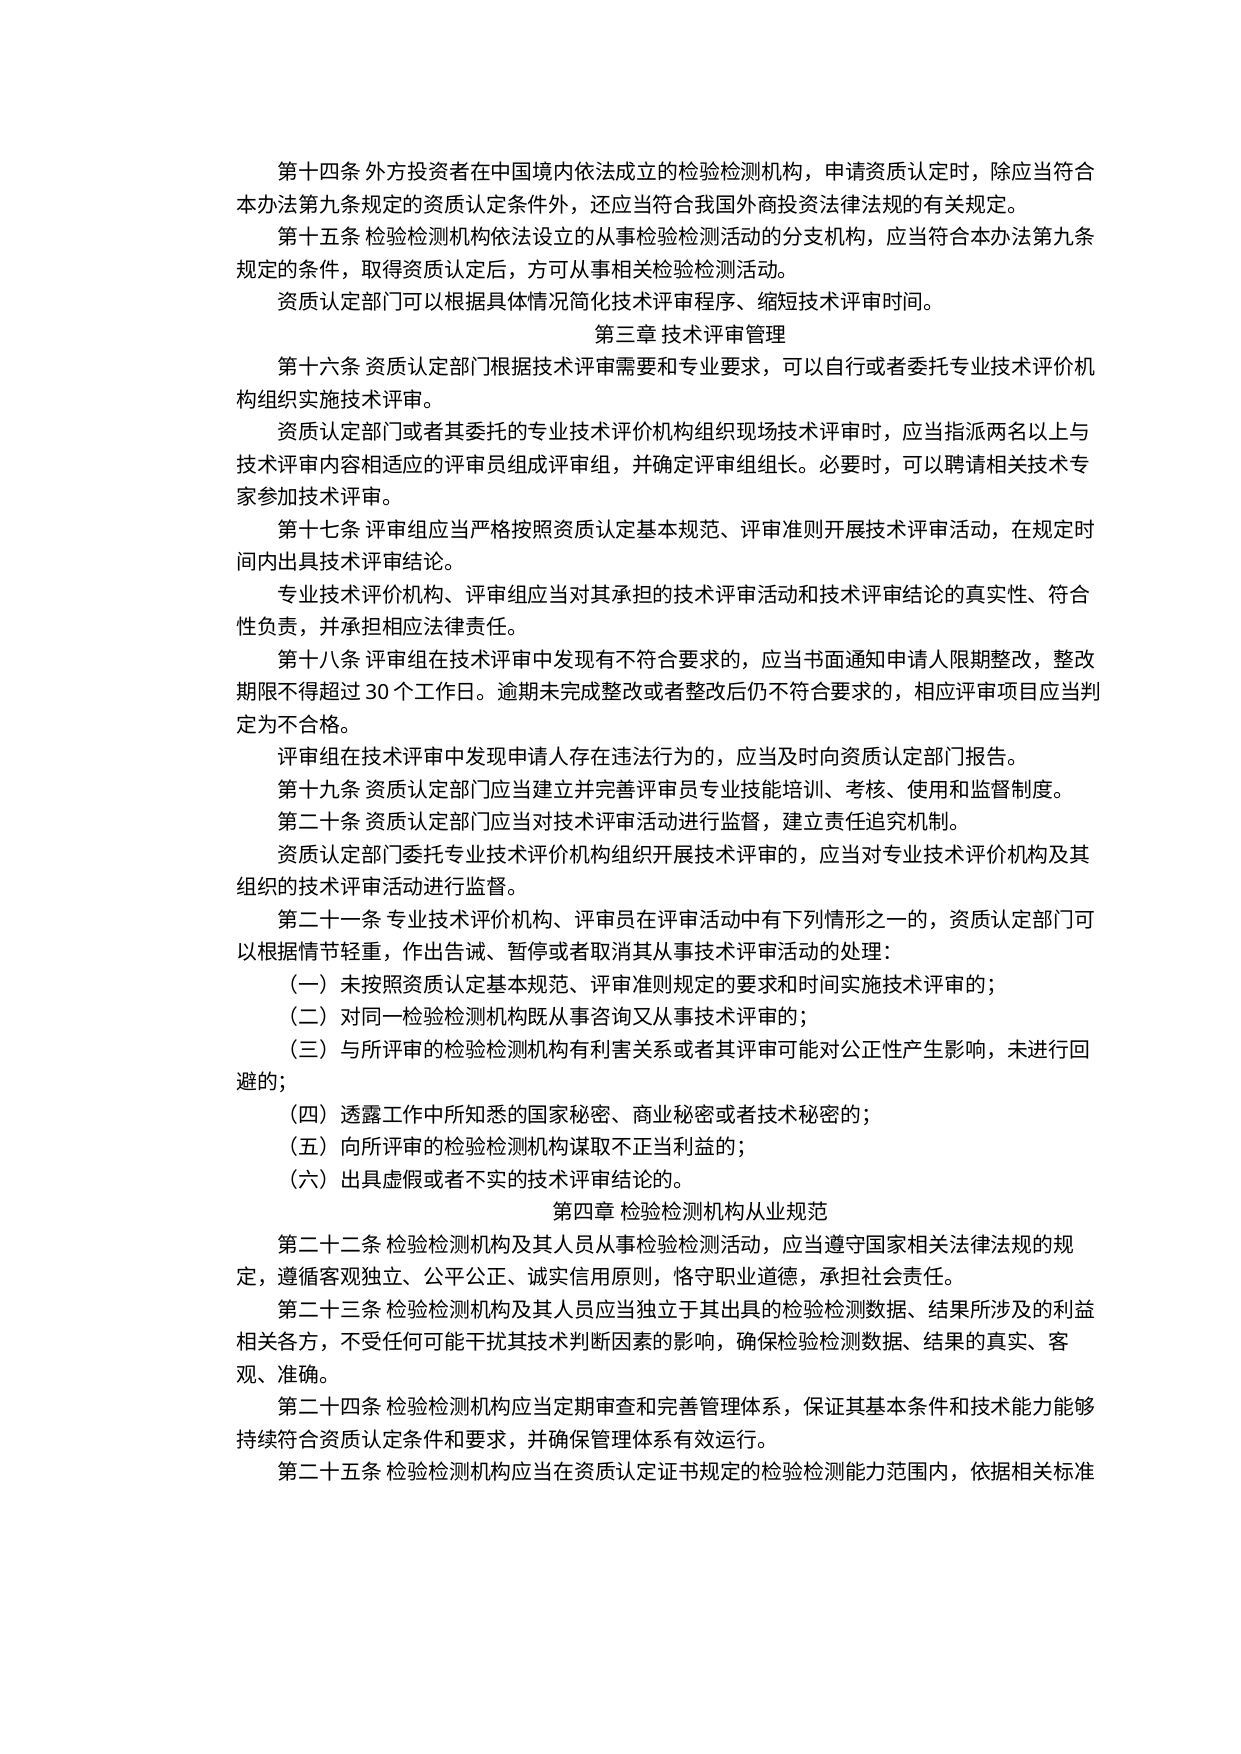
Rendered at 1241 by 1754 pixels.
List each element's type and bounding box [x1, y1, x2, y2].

table_cell [236, 154, 1103, 1487]
